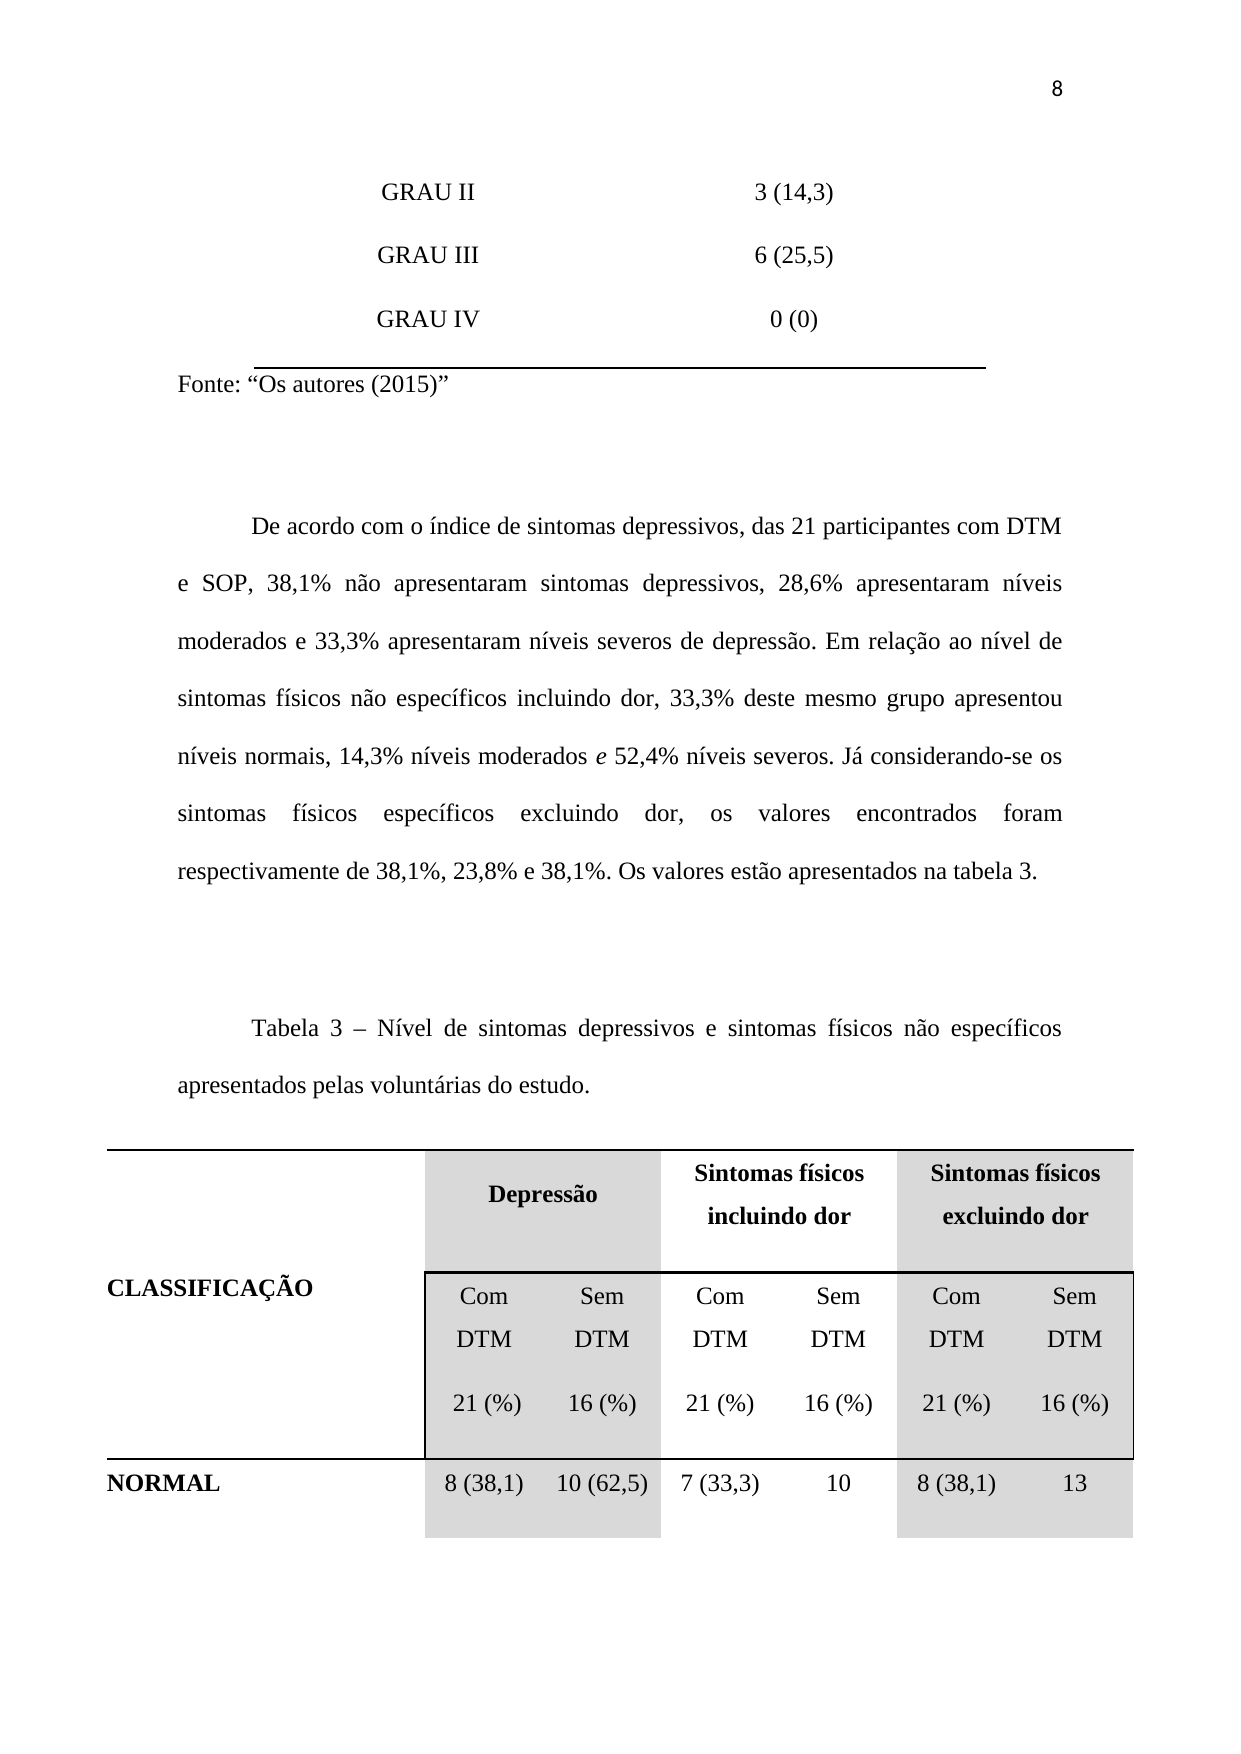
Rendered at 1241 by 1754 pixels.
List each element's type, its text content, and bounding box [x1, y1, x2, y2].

table_cell 10 (62,5) [543, 1460, 661, 1538]
table_cell 13 (81,2) [1015, 1460, 1133, 1538]
table_cell NORMAL [107, 1460, 425, 1538]
table_header Sintomas físicos excluindo dor [897, 1151, 1133, 1271]
table_cell Sem DTM 16 (%) [543, 1274, 661, 1458]
table_cell Sem DTM 16 (%) [1015, 1274, 1133, 1458]
table_cell 8 (38,1) [897, 1460, 1015, 1538]
table_cell 10 (62,6) [779, 1460, 897, 1538]
table_cell GRAU II [254, 177, 602, 240]
table_cell GRAU III GRAU IV [254, 240, 602, 367]
table_header CLASSIFICAÇÃO [107, 1151, 425, 1458]
table_cell Com DTM 21 (%) [426, 1274, 543, 1458]
table_cell 3 (14,3) [602, 177, 986, 240]
table_cell Sem DTM 16 (%) [779, 1274, 897, 1458]
table_cell Com DTM 21 (%) [661, 1274, 779, 1458]
table_cell 7 (33,3) [661, 1460, 779, 1538]
table_cell Com DTM 21 (%) [897, 1274, 1015, 1458]
text Tabela 3 – Nível de sintomas depressivos e sintomas físicos não específicos apresentados pelas voluntárias do estudo. [177, 1013, 1063, 1099]
table_header Sintomas físicos incluindo dor [661, 1151, 897, 1271]
table_cell 8 (38,1) [425, 1460, 543, 1538]
text Fonte: “Os autores (2015)” [177, 369, 1063, 397]
text De acordo com o índice de sintomas depressivos, das 21 participantes com DTM e SOP, 38,1% não apresentaram sintomas depressivos, 28,6% apresentaram níveis moderados e 33,3% apresentaram níveis severos de depressão. Em relação ao nível de sintomas físicos não específicos incluindo dor, 33,3% deste mesmo grupo apresentou níveis normais, 14,3% níveis moderados e 52,4% níveis severos. Já considerando-se os sintomas físicos específicos excluindo dor, os valores encontrados foram respectivamente de 38,1%, 23,8% e 38,1%. Os valores estão apresentados na tabela 3. [177, 511, 1063, 885]
table_header Depressão [425, 1151, 661, 1271]
table_cell 6 (25,5) 0 (0) [602, 240, 986, 367]
